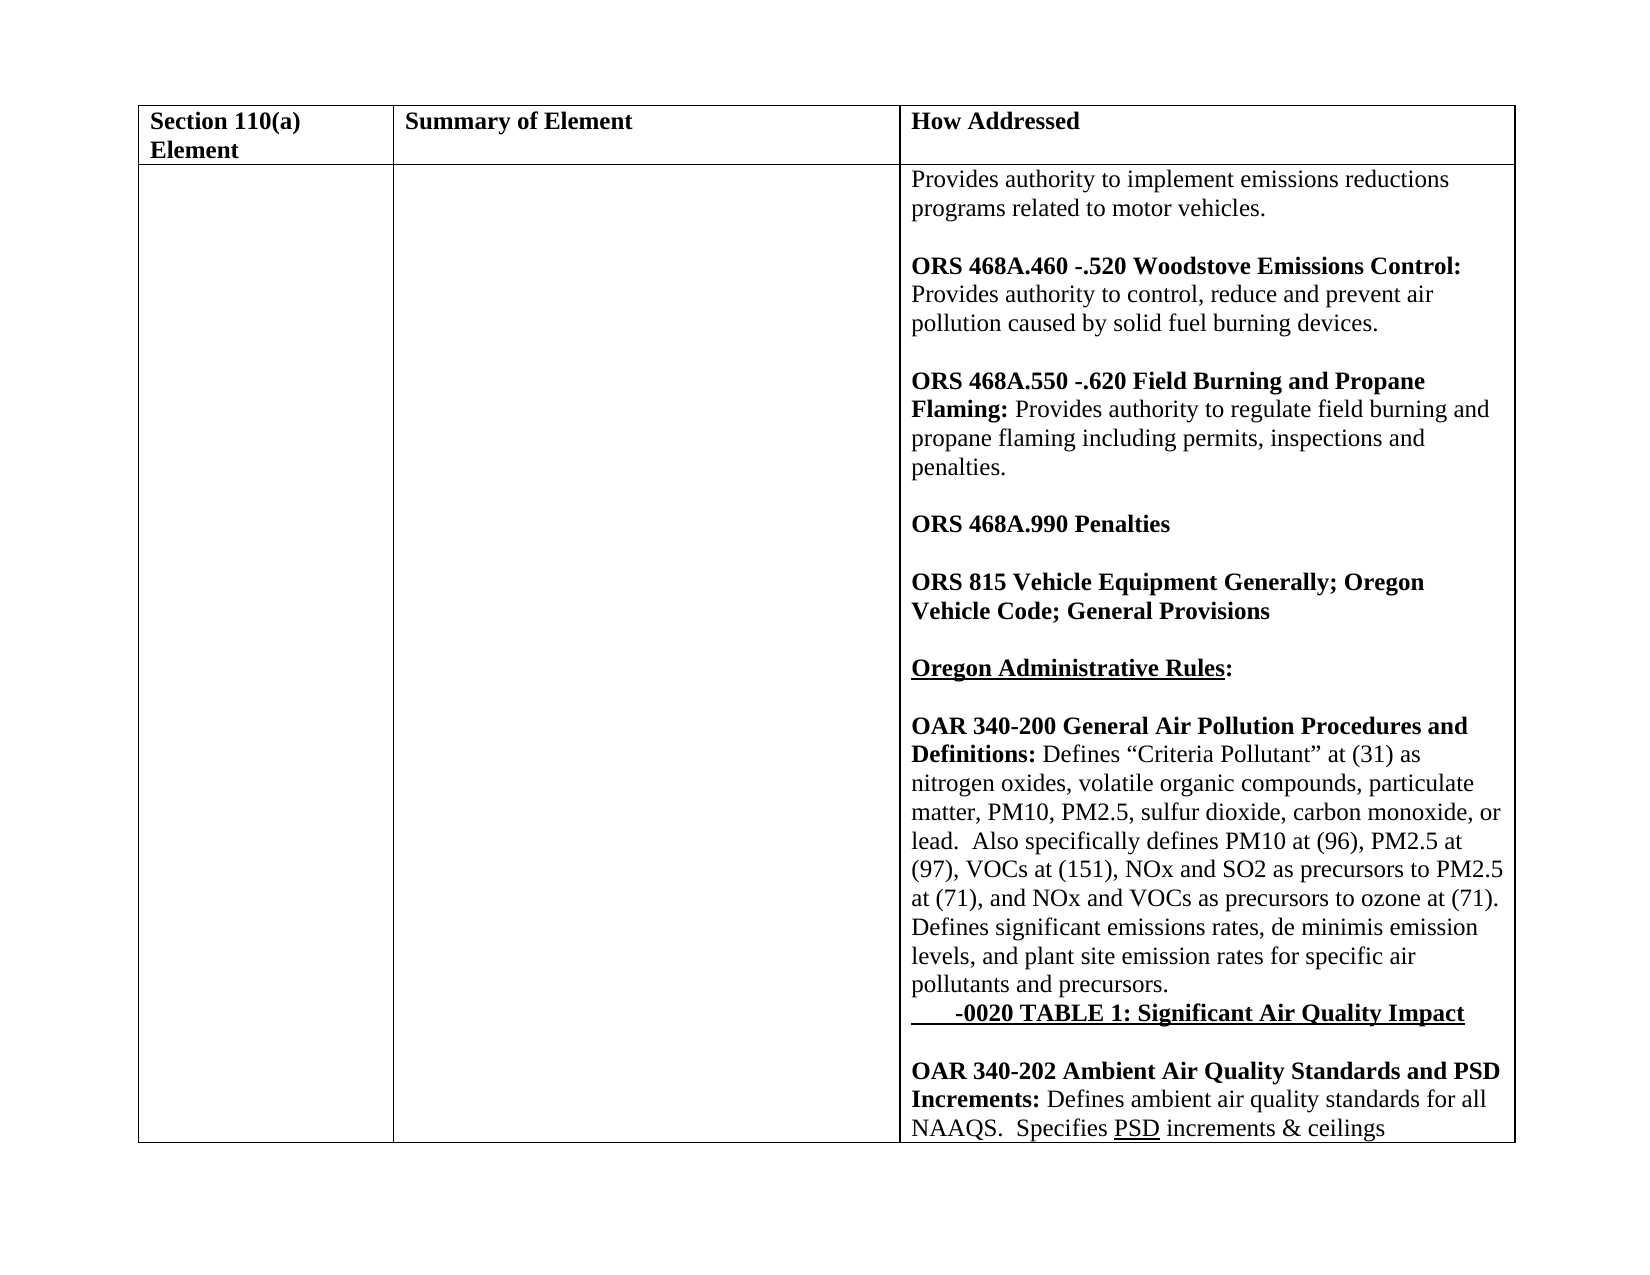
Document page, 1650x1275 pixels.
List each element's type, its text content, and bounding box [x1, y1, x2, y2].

table_header Summary of Element [394, 106, 899, 163]
table_header Section 110(a) Element [139, 106, 393, 163]
table_header How Addressed [901, 106, 1514, 163]
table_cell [139, 165, 393, 1142]
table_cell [394, 165, 899, 1142]
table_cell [901, 165, 1514, 1142]
